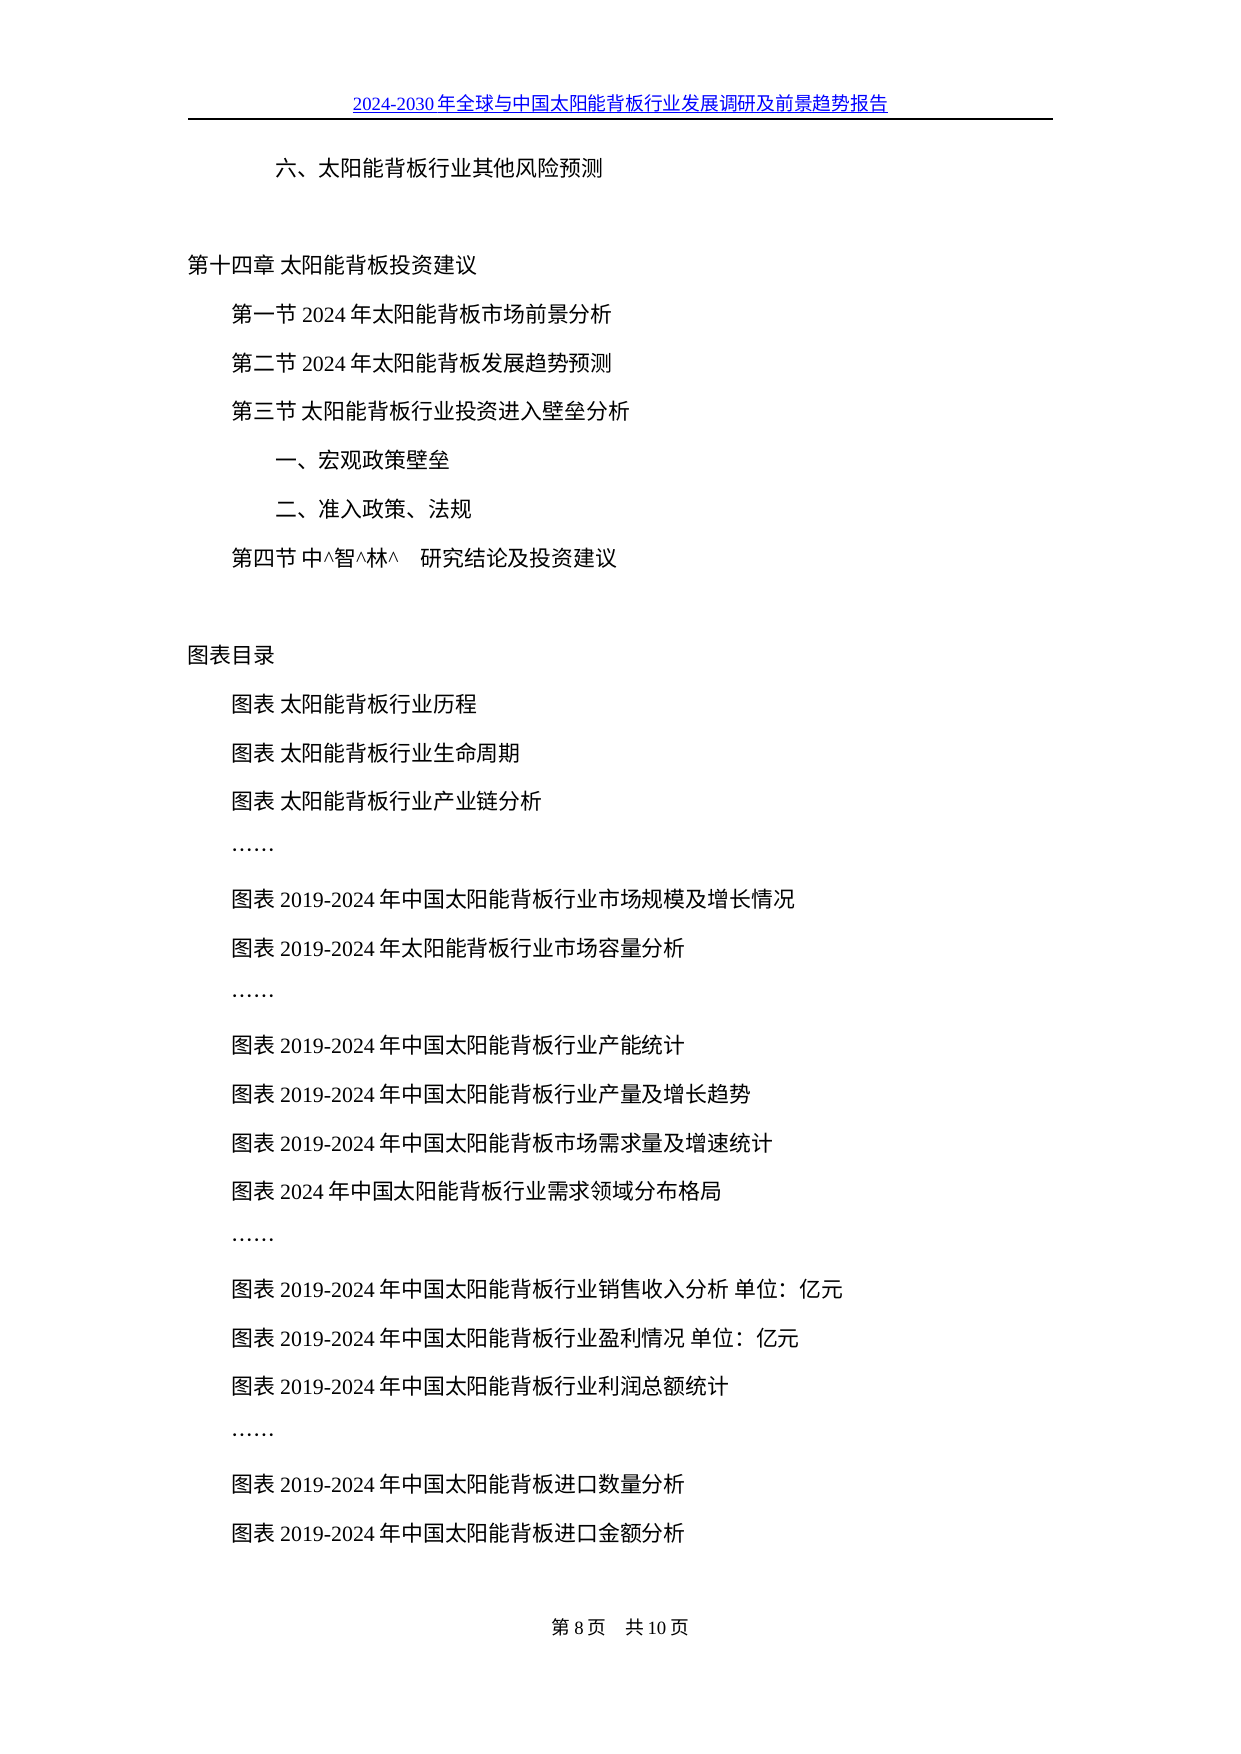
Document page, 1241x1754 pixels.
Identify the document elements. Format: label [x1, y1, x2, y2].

text [187, 150, 1053, 1548]
